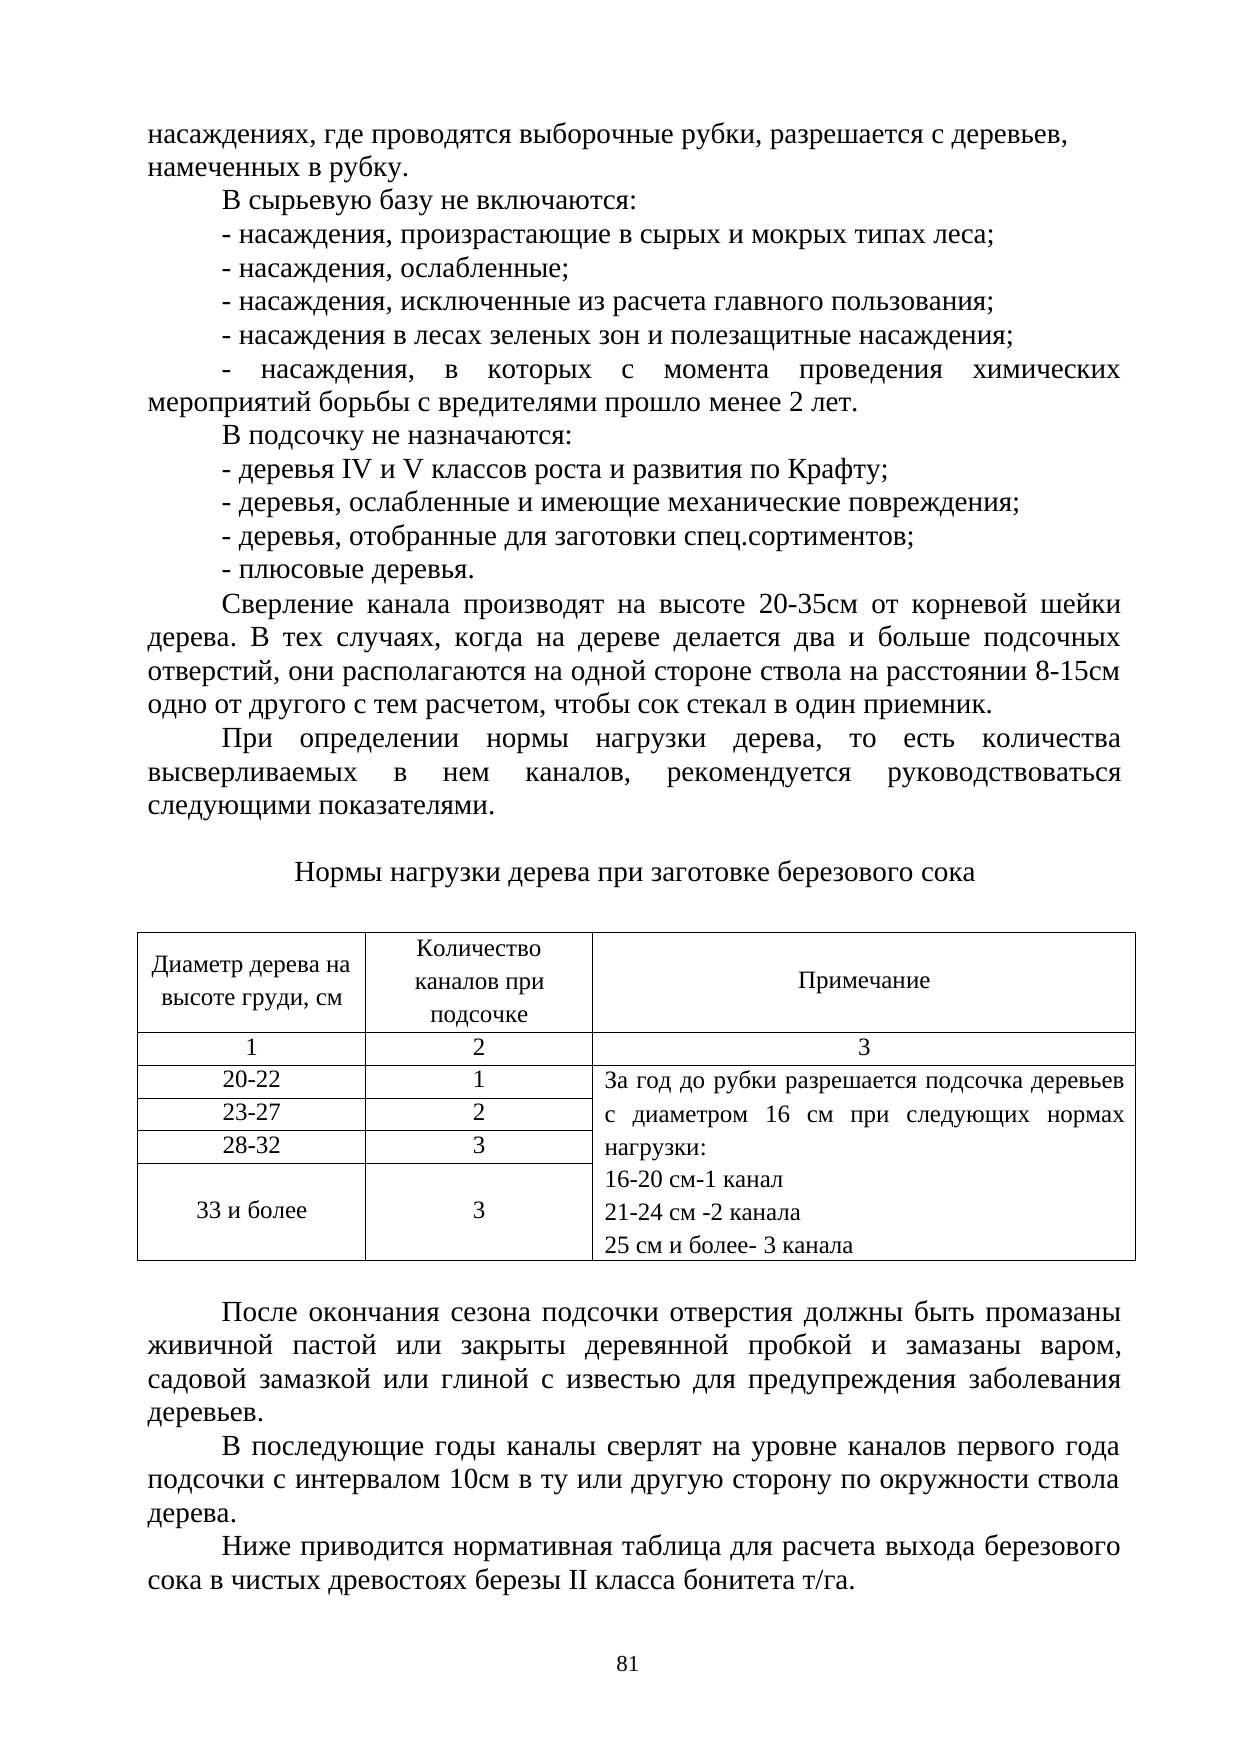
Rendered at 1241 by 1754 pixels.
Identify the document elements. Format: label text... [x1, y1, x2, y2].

text В сырьевую базу не включаются: [222, 183, 1209, 216]
text В последующие годы каналы сверлят на уровне каналов первого года подсочки с интервалом 10см в ту или другую сторону по окружности ствола дерева. [147, 1428, 1121, 1528]
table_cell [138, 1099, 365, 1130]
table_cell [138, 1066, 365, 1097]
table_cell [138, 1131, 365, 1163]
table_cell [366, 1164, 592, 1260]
list насаждения, исключенные из расчета главного пользования; [221, 284, 1209, 317]
list насаждения, произрастающие в сырых и мокрых типах леса; [221, 216, 1209, 250]
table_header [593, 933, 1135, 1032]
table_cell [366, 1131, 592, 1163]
list деревья, отобранные для заготовки спец.сортиментов; [221, 519, 1209, 552]
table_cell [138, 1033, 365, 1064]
text При определении нормы нагрузки дерева, то есть количества высверливаемых в нем каналов, рекомендуется руководствоваться следующими показателями. [147, 720, 1121, 821]
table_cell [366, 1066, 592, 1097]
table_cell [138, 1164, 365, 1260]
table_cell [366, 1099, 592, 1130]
text Нормы нагрузки дерева при заготовке березового сока [294, 854, 1209, 888]
text После окончания сезона подсочки отверстия должны быть промазаны живичной пастой или закрыты деревянной пробкой и замазаны варом, садовой замазкой или глиной с известью для предупреждения заболевания деревьев. [147, 1294, 1122, 1428]
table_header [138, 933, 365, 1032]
list деревья, ослабленные и имеющие механические повреждения; [221, 485, 1209, 519]
text Ниже приводится нормативная таблица для расчета выхода березового сока в чистых древостоях березы II класса бонитета т/га. [147, 1528, 1121, 1596]
text Сверление канала производят на высоте 20-35см от корневой шейки дерева. В тех случаях, когда на дереве делается два и больше подсочных отверстий, они располагаются на одной стороне ствола на расстоянии 8-15см одно от другого с тем расчетом, чтобы сок стекал в один приемник. [147, 586, 1122, 720]
list насаждения, в которых с момента проведения химических мероприятий борьбы с вредителями прошло менее 2 лет. [147, 351, 1121, 418]
text насаждениях, где проводятся выборочные рубки, разрешается с деревьев, намеченных в рубку. [147, 116, 1122, 183]
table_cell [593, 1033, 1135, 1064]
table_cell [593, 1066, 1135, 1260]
list насаждения в лесах зеленых зон и полезащитные насаждения; [221, 317, 1209, 351]
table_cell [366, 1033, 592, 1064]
list плюсовые деревья. [221, 552, 1209, 586]
text В подсочку не назначаются: [222, 418, 1209, 452]
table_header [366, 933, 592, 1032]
list насаждения, ослабленные; [221, 250, 1209, 284]
list деревья IV и V классов роста и развития по Крафту; [221, 452, 1209, 485]
